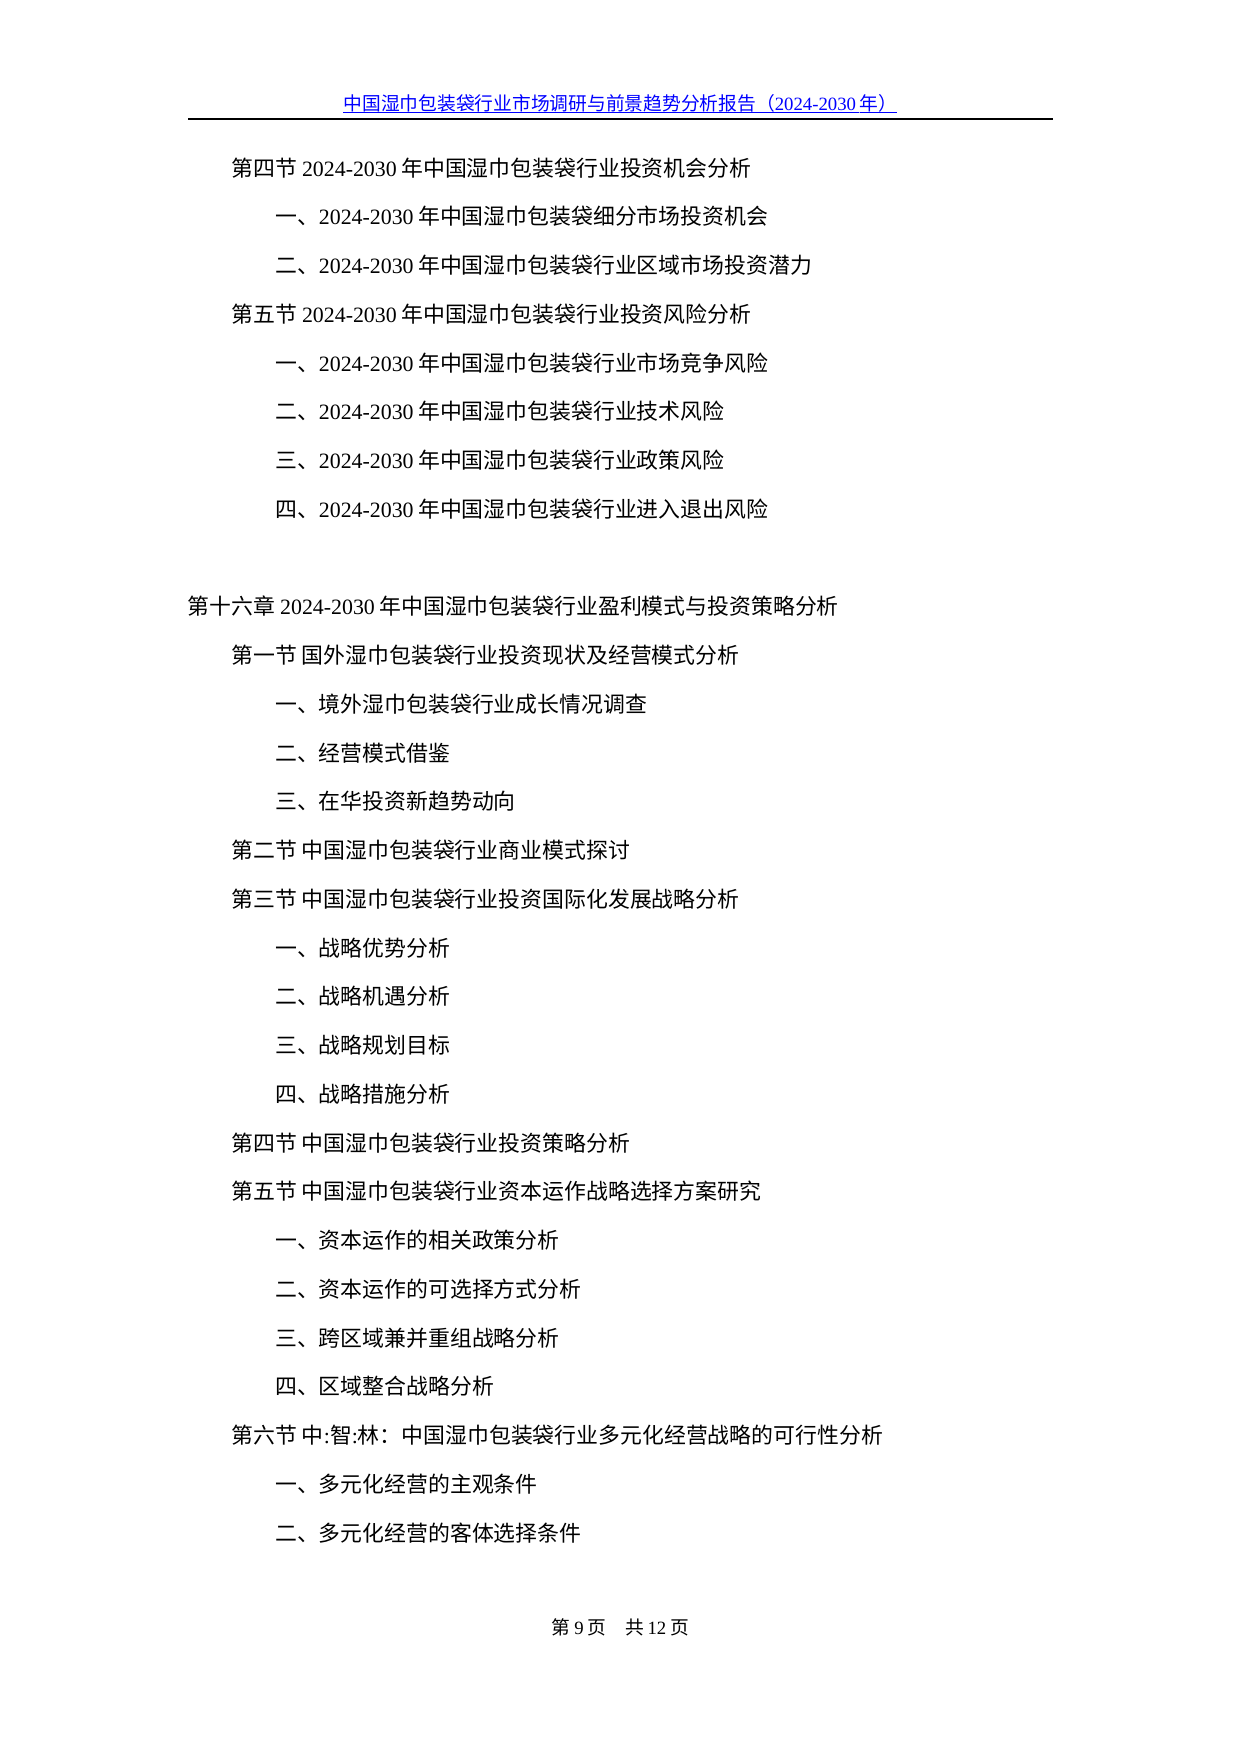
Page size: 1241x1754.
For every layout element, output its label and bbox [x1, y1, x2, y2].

text [187, 150, 1053, 1548]
